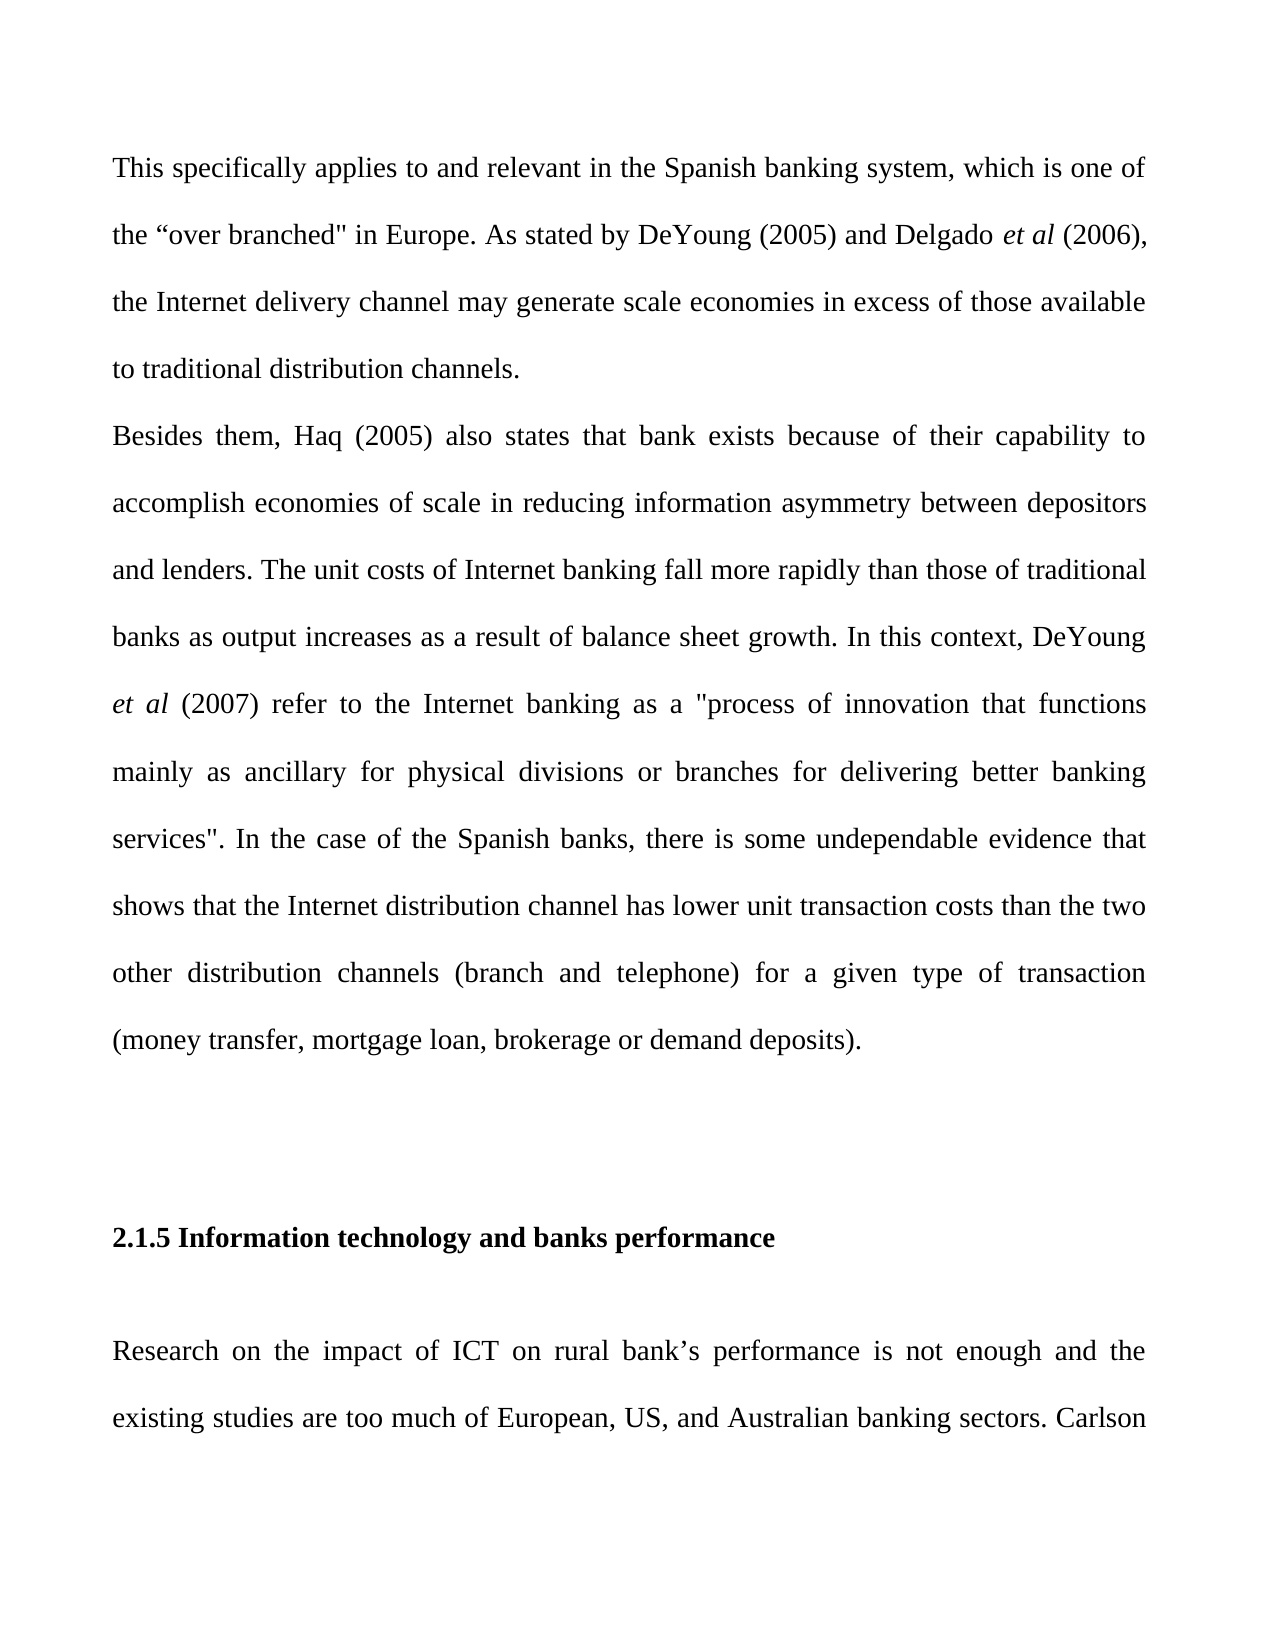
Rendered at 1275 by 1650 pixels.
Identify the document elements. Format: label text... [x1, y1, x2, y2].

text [112, 1333, 1148, 1434]
subtitle 2.1.5 Information technology and banks performance [112, 1220, 1162, 1254]
text Besides them, Haq (2005) also states that bank exists because of their capability to accomplish economies of scale in reducing information asymmetry between depositors and lenders. The unit costs of Internet banking fall more rapidly than those of traditional banks as output increases as a result of balance sheet growth. In this context, DeYoung et al (2007) refer to the Internet banking as a "process of innovation that functions mainly as ancillary for physical divisions or branches for delivering better banking services". In the case of the Spanish banks, there is some undependable evidence that shows that the Internet distribution channel has lower unit transaction costs than the two other distribution channels (branch and telephone) for a given type of transaction (money transfer, mortgage loan, brokerage or demand deposits). [112, 418, 1148, 1056]
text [112, 150, 1148, 385]
